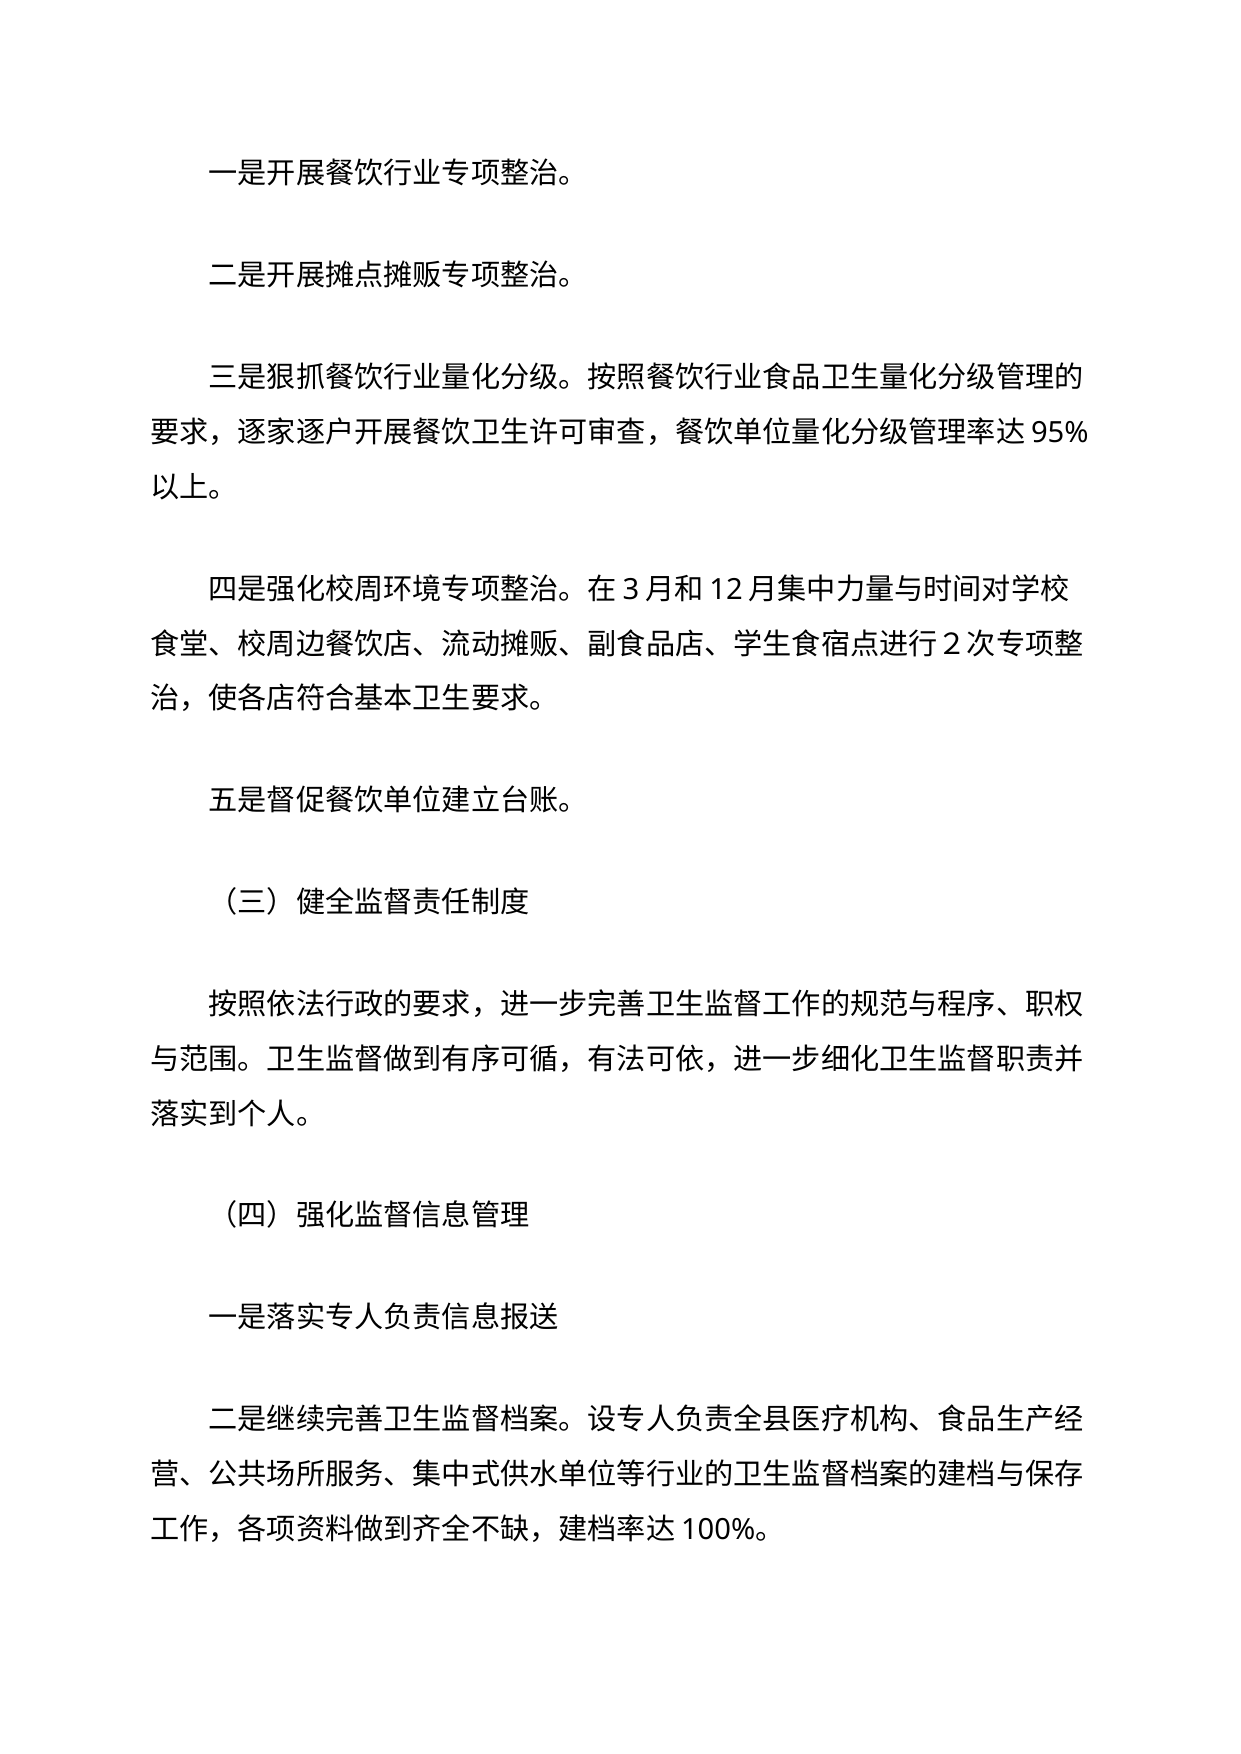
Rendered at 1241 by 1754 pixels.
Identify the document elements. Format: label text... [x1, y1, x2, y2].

text 按照依法行政的要求，进一步完善卫生监督工作的规范与程序、职权与范围。卫生监督做到有序可循，有法可依，进一步细化卫生监督职责并落实到个人。 [150, 980, 1090, 1132]
text 五是督促餐饮单位建立台账。 [150, 777, 1090, 819]
text 二是继续完善卫生监督档案。设专人负责全县医疗机构、食品生产经营、公共场所服务、集中式供水单位等行业的卫生监督档案的建档与保存工作，各项资料做到齐全不缺，建档率达100%。 [150, 1396, 1090, 1548]
text 一是开展餐饮行业专项整治。 [150, 150, 1090, 192]
text 一是落实专人负责信息报送 [150, 1294, 1090, 1336]
text （三）健全监督责任制度 [150, 879, 1090, 921]
text 二是开展摊点摊贩专项整治。 [150, 252, 1090, 294]
text （四）强化监督信息管理 [150, 1192, 1090, 1234]
text 三是狠抓餐饮行业量化分级。按照餐饮行业食品卫生量化分级管理的要求，逐家逐户开展餐饮卫生许可审查，餐饮单位量化分级管理率达95%以上。 [150, 353, 1090, 506]
text 四是强化校周环境专项整治。在3月和12月集中力量与时间对学校食堂、校周边餐饮店、流动摊贩、副食品店、学生食宿点进行２次专项整治，使各店符合基本卫生要求。 [150, 565, 1090, 717]
